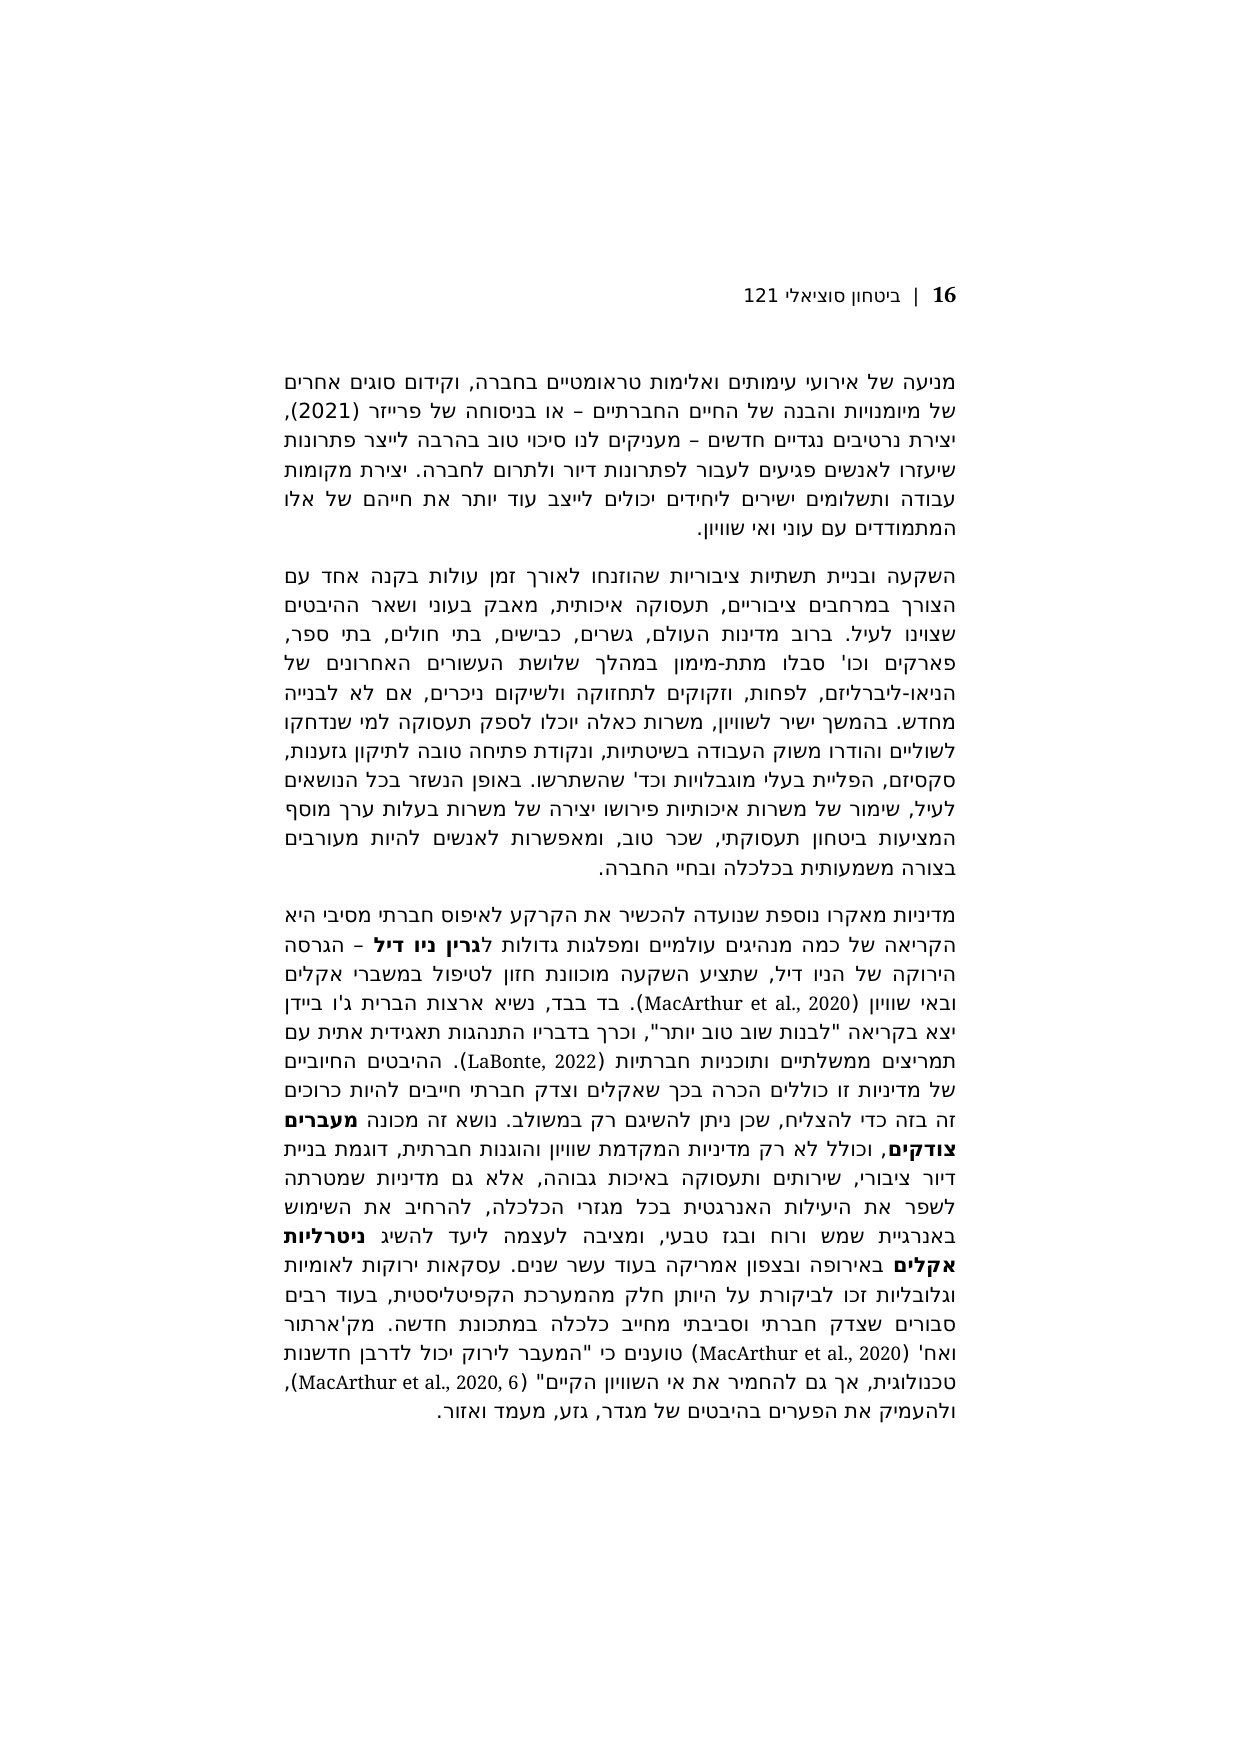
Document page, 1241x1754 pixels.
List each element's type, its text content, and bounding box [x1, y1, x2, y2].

text מדיניות מאקרו נוספת שנועדה להכשיר את הקרקע לאיפוס חברתי מסיבי היא הקריאה של כמה מנהיגים עולמיים ומפלגות גדולות לגרין ניו דיל – הגרסה הירוקה של הניו דיל, שתציע השקעה מוכוונת חזון לטיפול במשברי אקלים ובאי שוויון (MacArthur et al., 2020). בד בבד, נשיא ארצות הברית ג'ו ביידן יצא בקריאה "לבנות שוב טוב יותר", וכרך בדבריו התנהגות תאגידית אתית עם תמריצים ממשלתיים ותוכניות חברתיות (LaBonte, 2022). ההיבטים החיוביים של מדיניות זו כוללים הכרה בכך שאקלים וצדק חברתי חייבים להיות כרוכים זה בזה כדי להצליח, שכן ניתן להשיגם רק במשולב. נושא זה מכונה מעברים צודקים, וכולל לא רק מדיניות המקדמת שוויון והוגנות חברתית, דוגמת בניית דיור ציבורי, שירותים ותעסוקה באיכות גבוהה, אלא גם מדיניות שמטרתה לשפר את היעילות האנרגטית בכל מגזרי הכלכלה, להרחיב את השימוש באנרגיית שמש ורוח ובגז טבעי, ומציבה לעצמה ליעד להשיג ניטרליות אקלים באירופה ובצפון אמריקה בעוד עשר שנים. עסקאות ירוקות לאומיות וגלובליות זכו לביקורת על היותן חלק מהמערכת הקפיטליסטית, בעוד רבים סבורים שצדק חברתי וסביבתי מחייב כלכלה במתכונת חדשה. מק'ארתור ואח' (MacArthur et al., 2020) טוענים כי "המעבר לירוק יכול לדרבן חדשנות טכנולוגית, אך גם להחמיר את אי השוויון הקיים" (MacArthur et al., 2020, 6), ולהעמיק את הפערים בהיבטים של מגדר, גזע, מעמד ואזור. [283, 899, 957, 1424]
text השקעה ובניית תשתיות ציבוריות שהוזנחו לאורך זמן עולות בקנה אחד עם הצורך במרחבים ציבוריים, תעסוקה איכותית, מאבק בעוני ושאר ההיבטים שצוינו לעיל. ברוב מדינות העולם, גשרים, כבישים, בתי חולים, בתי ספר, פארקים וכו' סבלו מתת-מימון במהלך שלושת העשורים האחרונים של הניאו-ליברליזם, לפחות, וזקוקים לתחזוקה ולשיקום ניכרים, אם לא לבנייה מחדש. בהמשך ישיר לשוויון, משרות כאלה יוכלו לספק תעסוקה למי שנדחקו לשוליים והודרו משוק העבודה בשיטתיות, ונקודת פתיחה טובה לתיקון גזענות, סקסיזם, הפליית בעלי מוגבלויות וכד' שהשתרשו. באופן הנשזר בכל הנושאים לעיל, שימור של משרות איכותיות פירושו יצירה של משרות בעלות ערך מוסף המציעות ביטחון תעסוקתי, שכר טוב, ומאפשרות לאנשים להיות מעורבים בצורה משמעותית בכלכלה ובחיי החברה. [283, 560, 957, 881]
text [283, 366, 957, 541]
